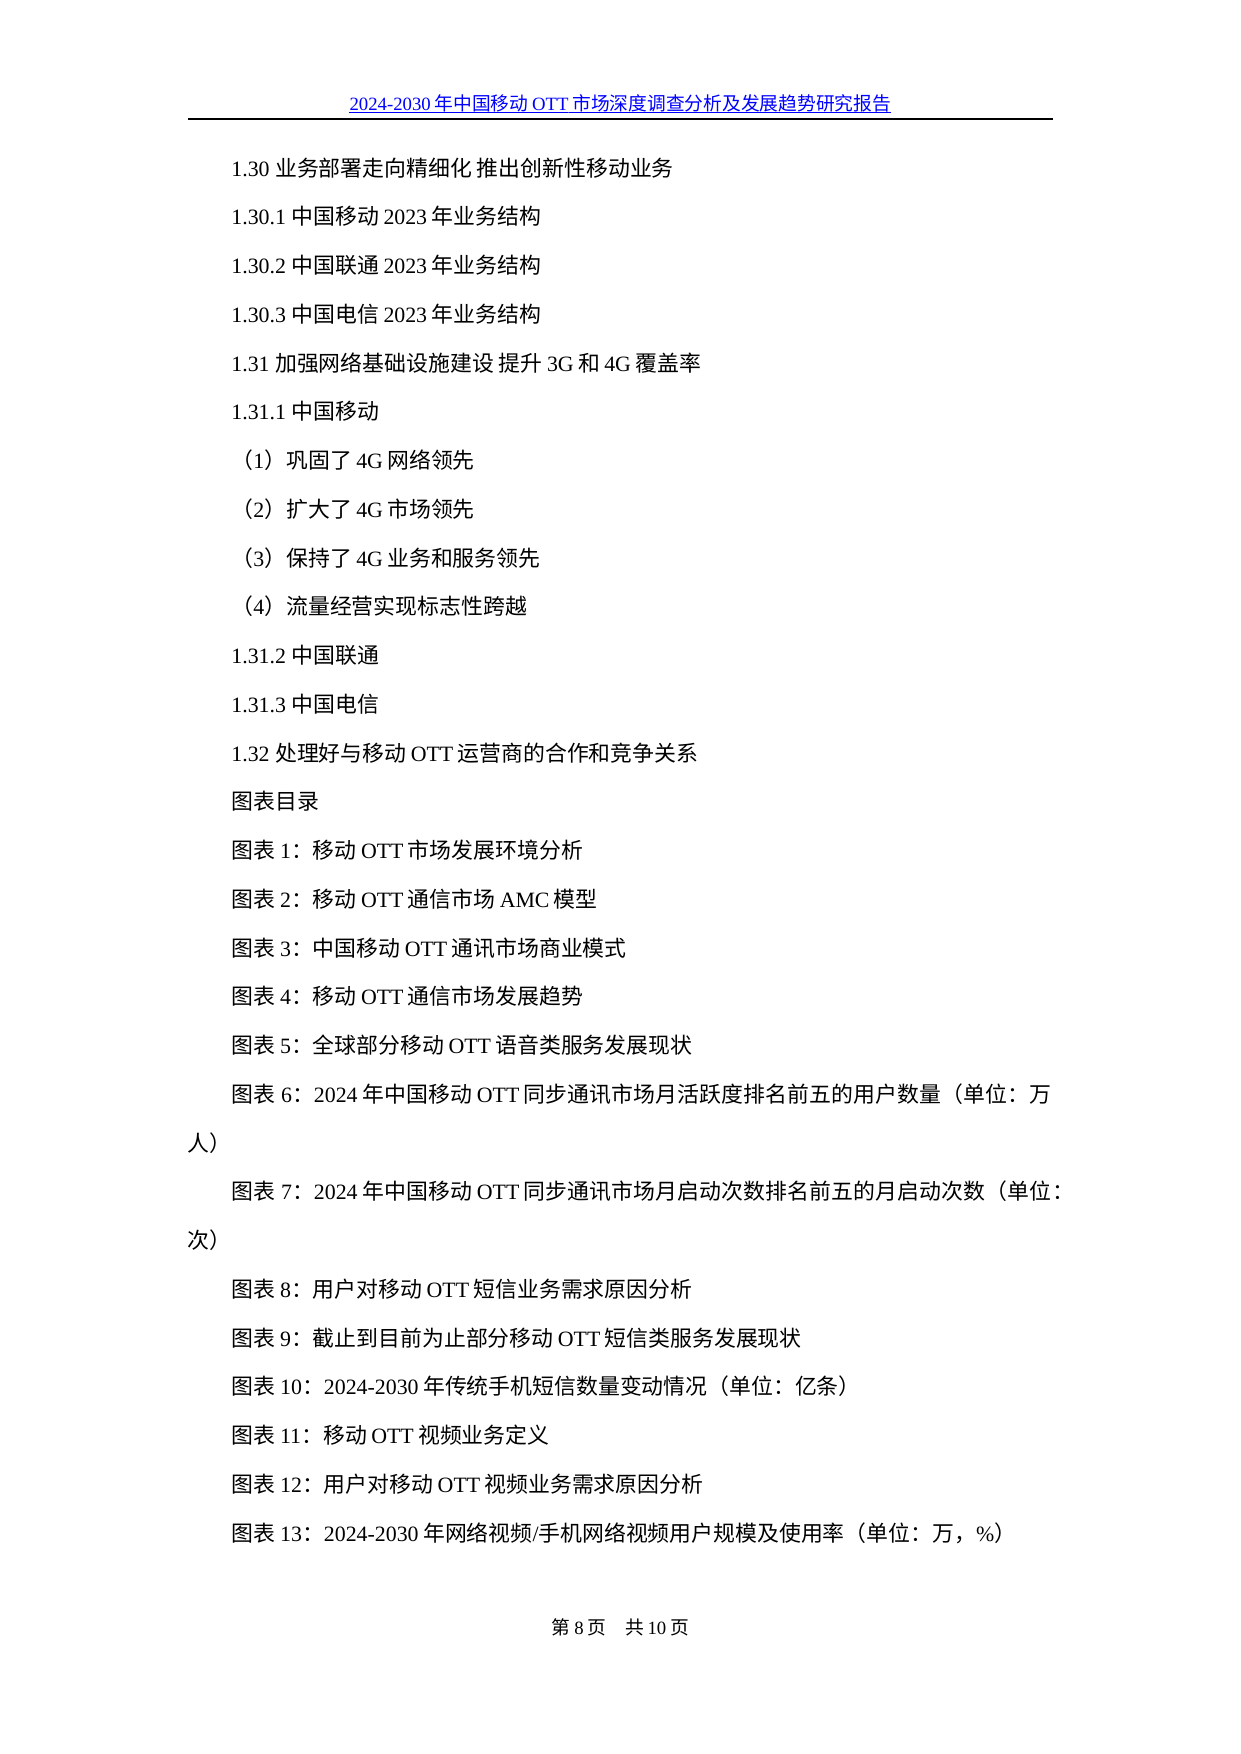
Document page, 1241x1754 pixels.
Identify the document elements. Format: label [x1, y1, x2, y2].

text [187, 150, 1053, 1548]
